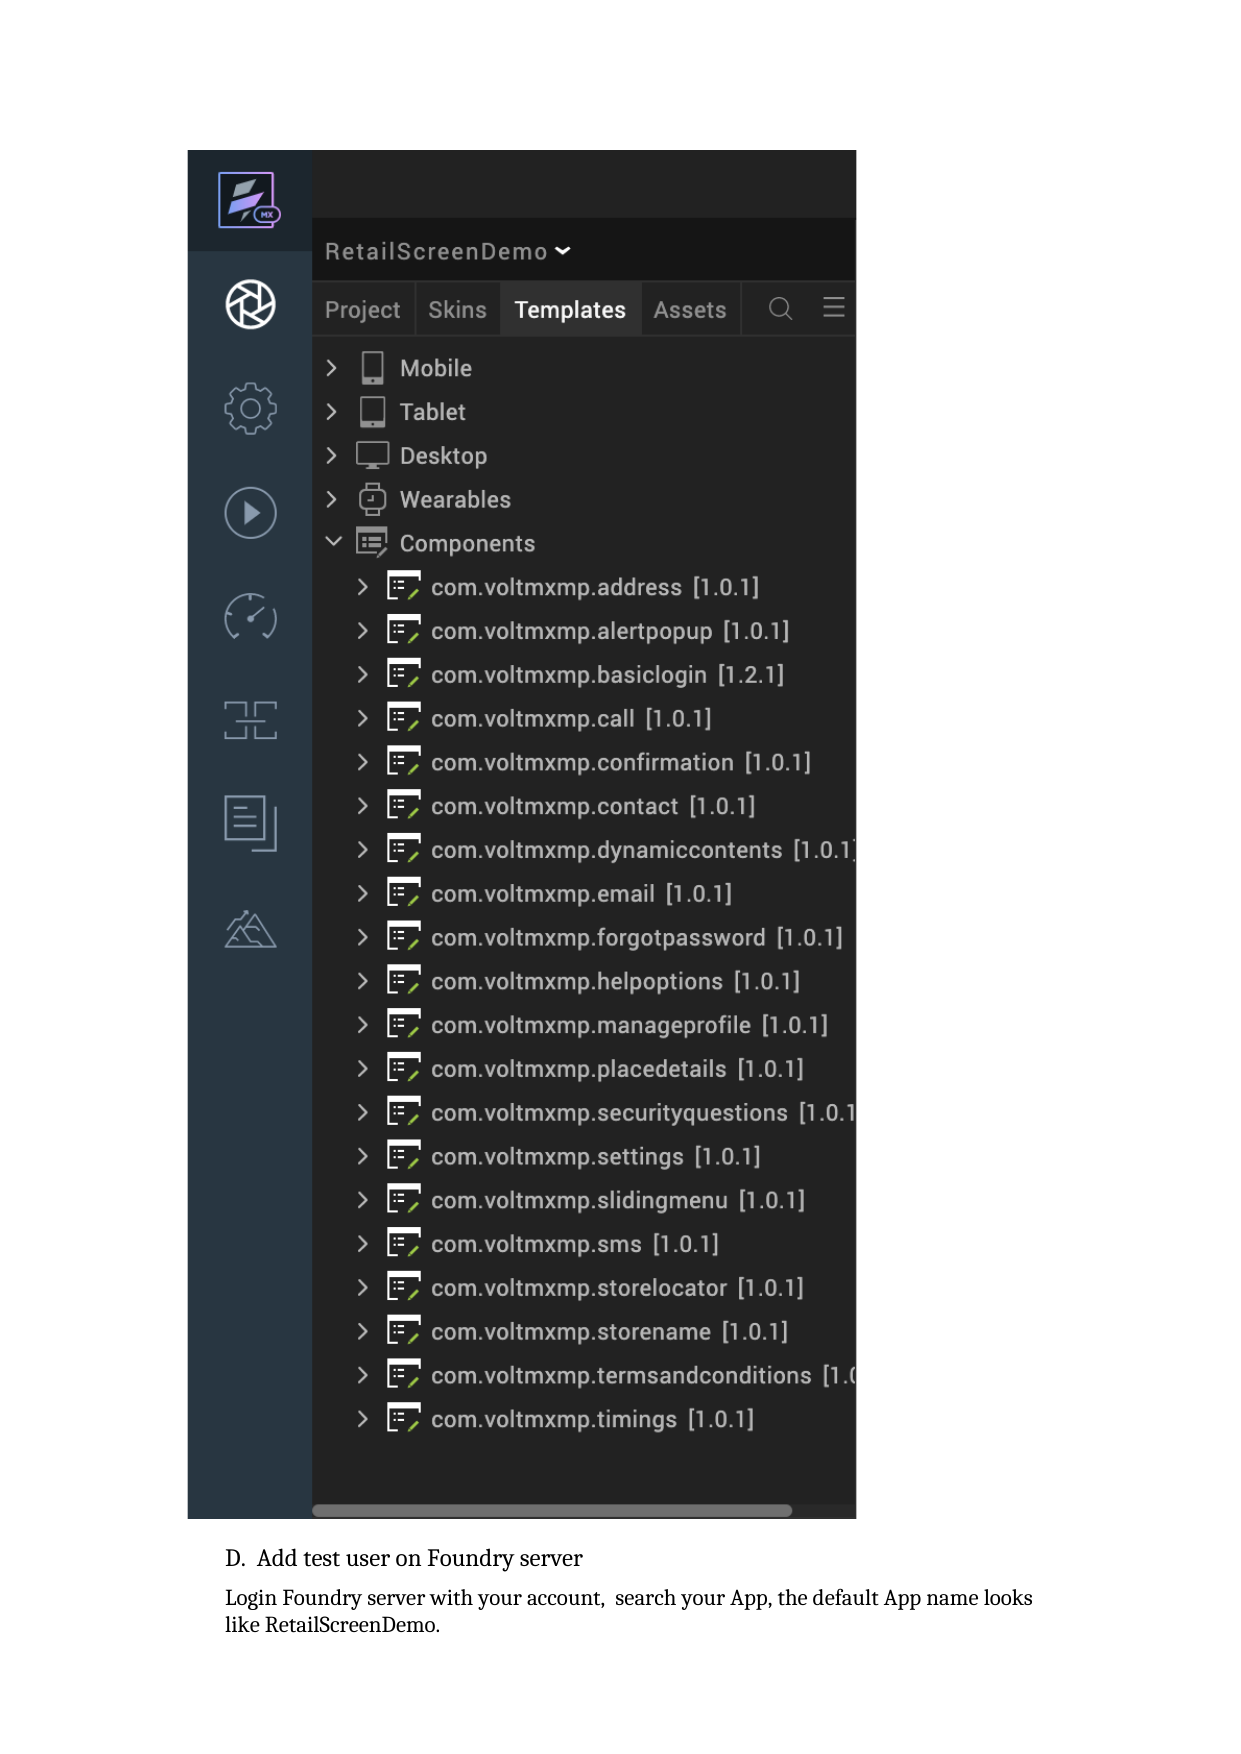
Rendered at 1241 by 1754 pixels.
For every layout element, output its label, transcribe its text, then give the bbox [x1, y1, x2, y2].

subtitle D. Add test user on Foundry server [187, 1544, 1053, 1572]
picture [187, 150, 857, 1519]
text Login Foundry server with your account, search your App, the default App name looks like RetailScreenDemo. [225, 1585, 1053, 1638]
